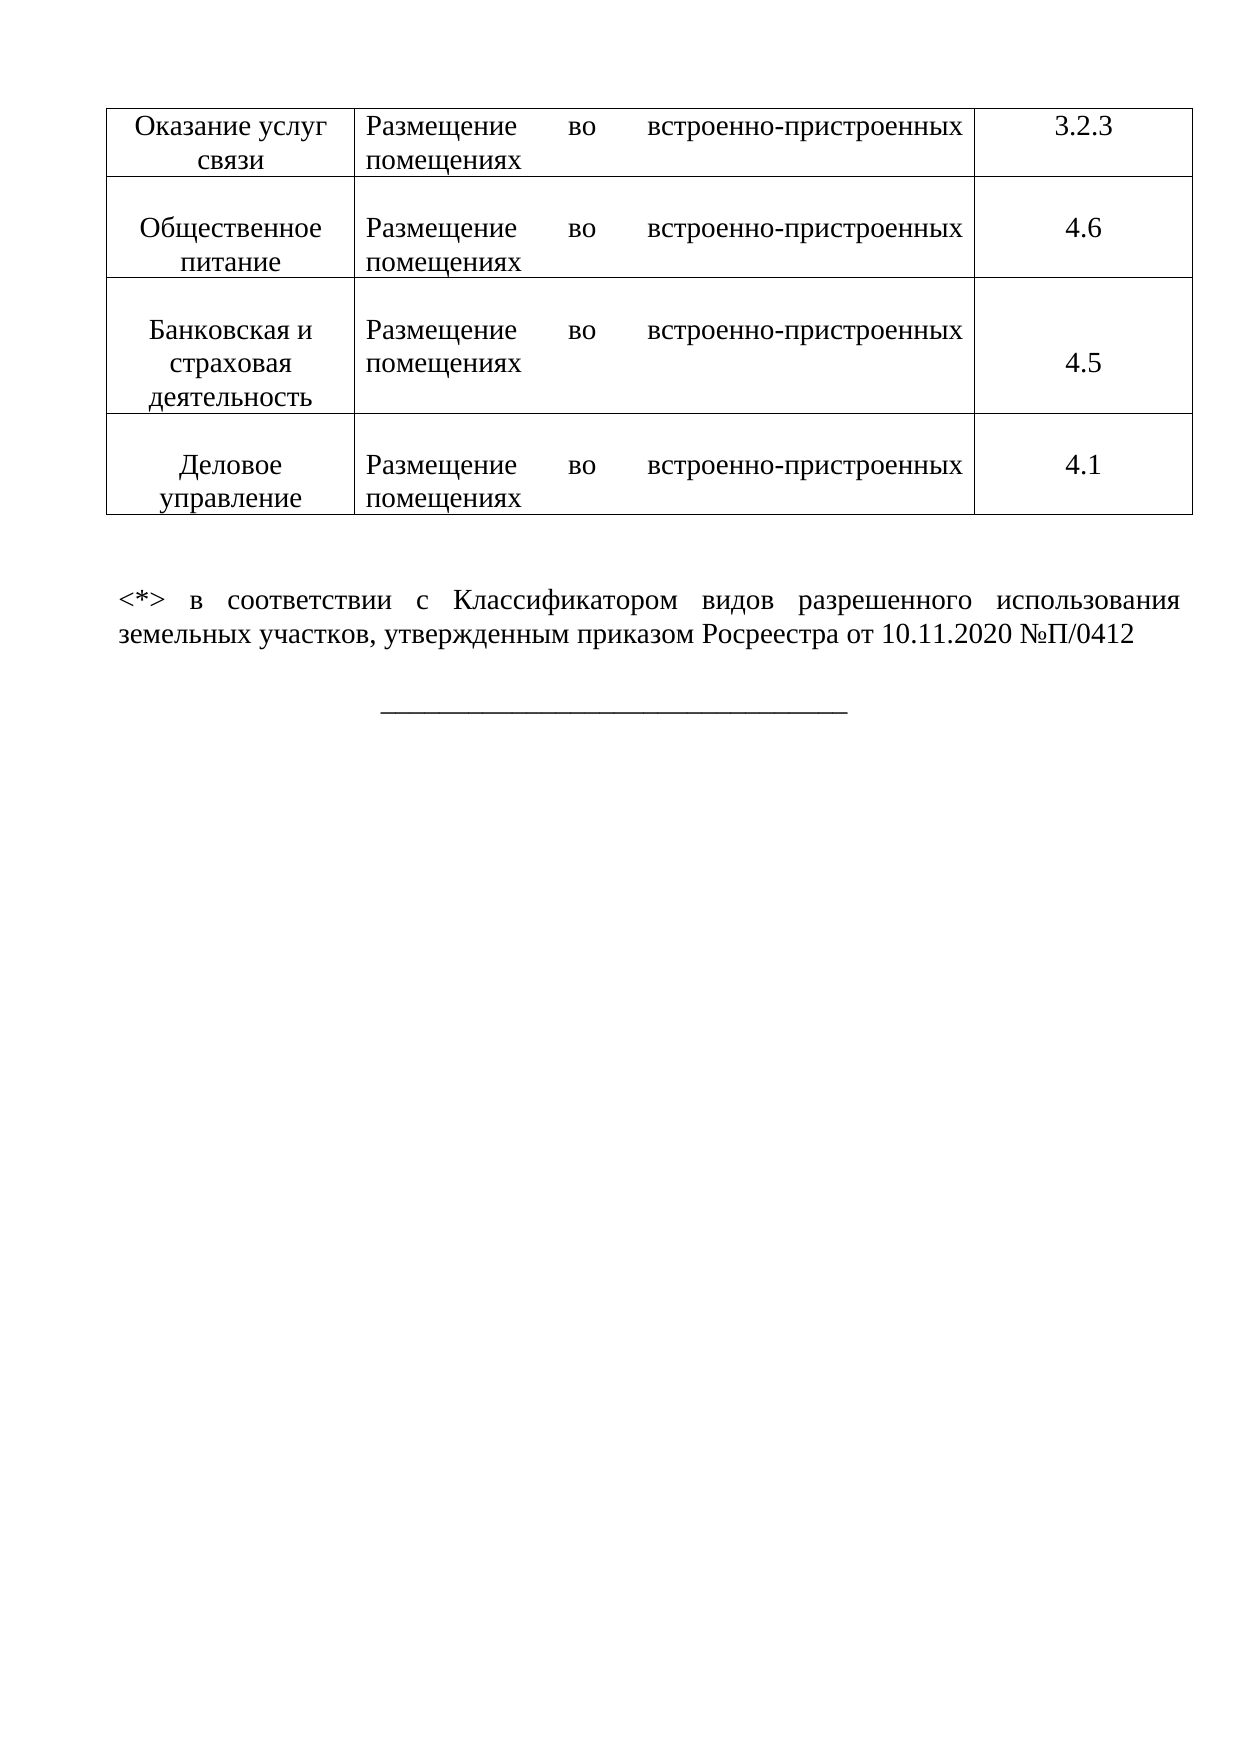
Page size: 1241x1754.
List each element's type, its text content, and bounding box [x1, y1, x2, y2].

table_cell 4.6 [975, 177, 1192, 277]
table_cell Размещение во встроенно-пристроенных помещениях [355, 414, 974, 514]
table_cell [107, 109, 354, 176]
table_cell Общественное питание [107, 177, 354, 277]
table_cell Деловое управление [107, 414, 354, 514]
table_cell 4.5 [975, 278, 1192, 412]
text ________________________________ [118, 683, 1181, 716]
table_cell 3.2.3 [975, 109, 1192, 176]
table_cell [355, 177, 974, 277]
table_cell 4.1 [975, 414, 1192, 514]
text <*> в соответствии с Классификатором видов разрешенного использования земельных участков, утвержденным приказом Росреестра от 10.11.2020 №П/0412 [118, 582, 1181, 649]
table_cell Банковская и страховая деятельность [107, 278, 354, 412]
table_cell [355, 278, 974, 412]
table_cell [355, 109, 974, 176]
